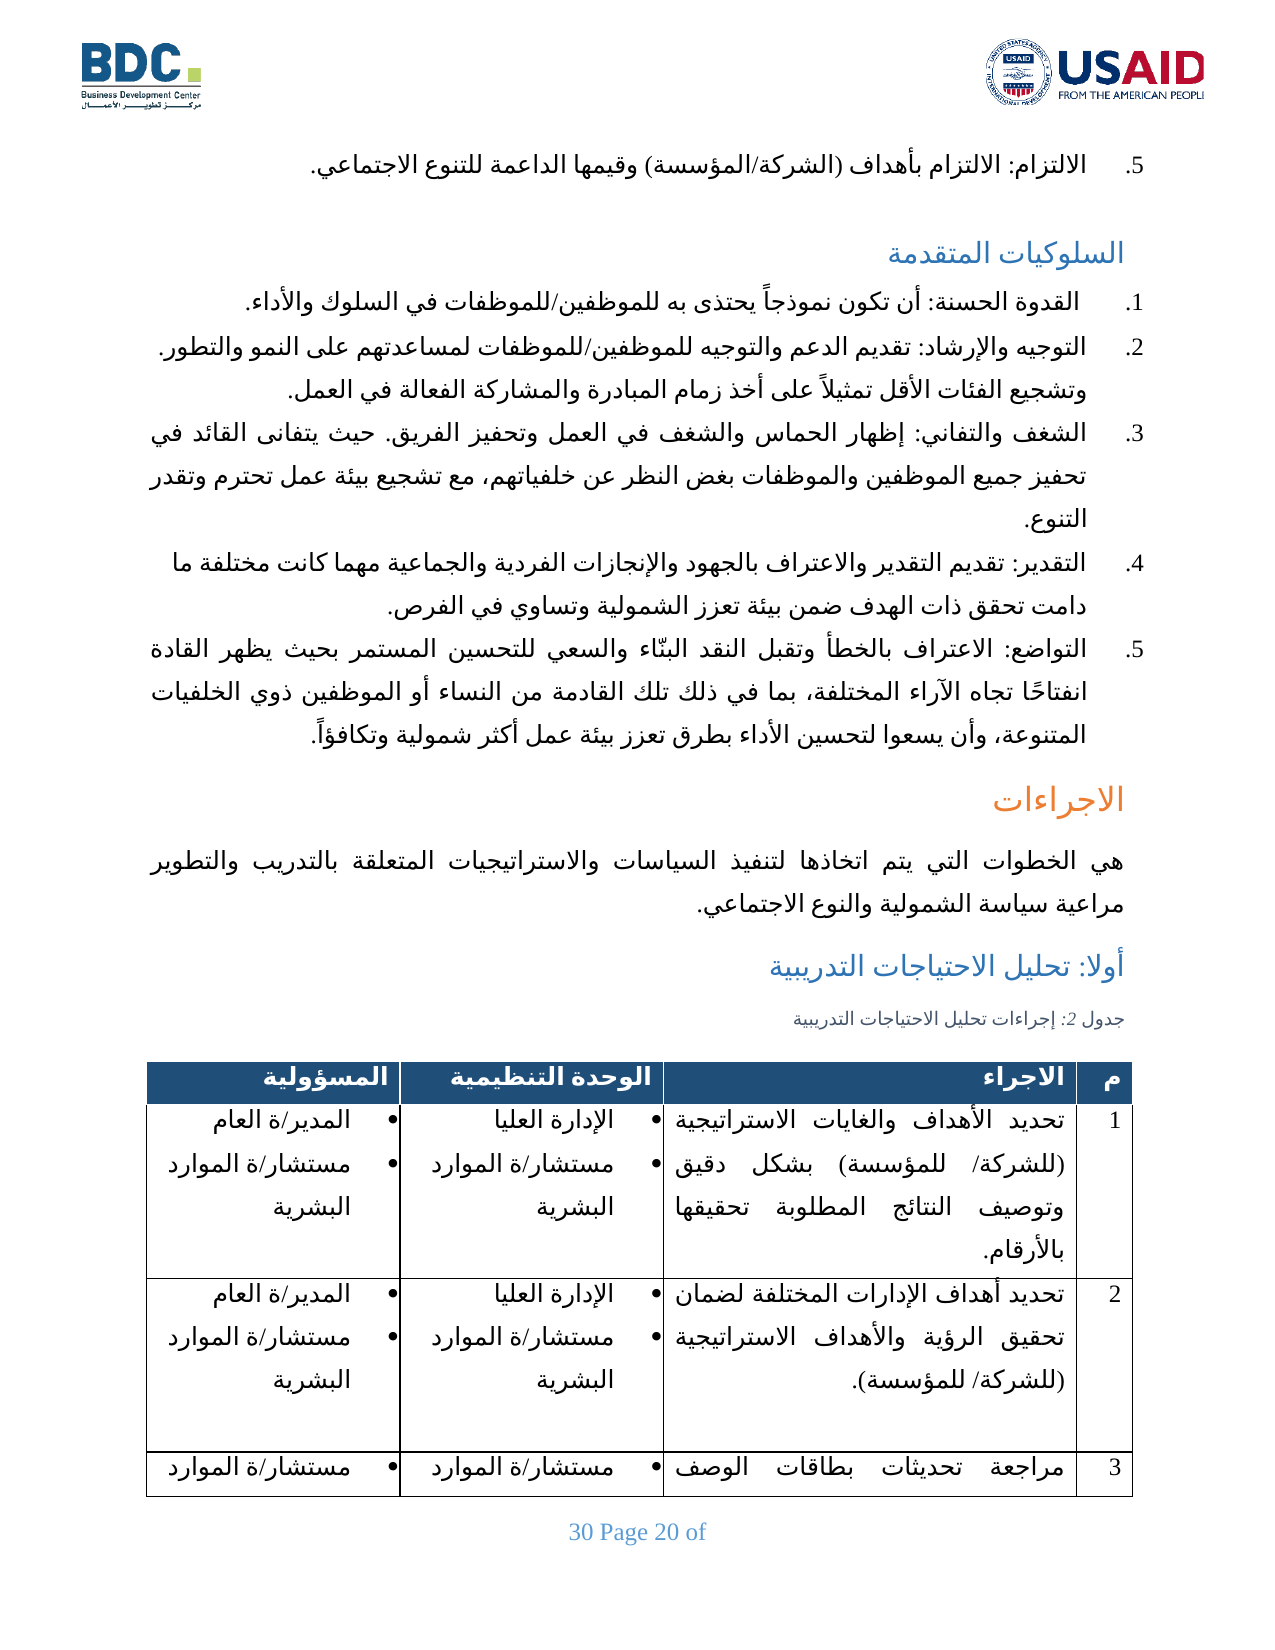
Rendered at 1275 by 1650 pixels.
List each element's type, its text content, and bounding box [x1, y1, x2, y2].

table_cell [147, 1453, 399, 1496]
text هي الخطوات التي يتم اتخاذها لتنفيذ السياسات والاستراتيجيات المتعلقة بالتدريب والتطوير مراعية سياسة الشمولية والنوع الاجتماعي. [150, 846, 1125, 918]
table_header الوحدة التنظيمية [401, 1062, 663, 1104]
picture [985, 38, 1204, 105]
text السلوكيات المتقدمة [150, 236, 1125, 270]
list الشغف والتفاني: إظهار الحماس والشغف في العمل وتحفيز الفريق. حيث يتفانى القائد في تحفيز جميع الموظفين والموظفات بغض النظر عن خلفياتهم، مع تشجيع بيئة عمل تحترم وتقدر التنوع. [150, 418, 1125, 533]
text الاجراءات [150, 780, 1125, 818]
list الالتزام: الالتزام بأهداف (الشركة/المؤسسة) وقيمها الداعمة للتنوع الاجتماعي. [150, 150, 1125, 179]
table_cell المدير/ة العام مستشار/ة الموارد البشرية [147, 1279, 399, 1451]
table_header الاجراء [664, 1062, 1076, 1104]
table_header م [1077, 1062, 1132, 1104]
list التوجيه والإرشاد: تقديم الدعم والتوجيه للموظفين/للموظفات لمساعدتهم على النمو والتطور. وتشجيع الفئات الأقل تمثيلاً على أخذ زمام المبادرة والمشاركة الفعالة في العمل. [150, 332, 1125, 404]
table_header المسؤولية [147, 1062, 399, 1104]
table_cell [664, 1453, 1076, 1496]
table_cell الإدارة العليا مستشار/ة الموارد البشرية [401, 1106, 663, 1278]
text أولا: تحليل الاحتياجات التدريبية [150, 949, 1125, 982]
table_cell الإدارة العليا مستشار/ة الموارد البشرية [401, 1279, 663, 1451]
table_cell 1 [1077, 1106, 1132, 1278]
table_cell 2 [1077, 1279, 1132, 1451]
list التقدير: تقديم التقدير والاعتراف بالجهود والإنجازات الفردية والجماعية مهما كانت مختلفة ما دامت تحقق ذات الهدف ضمن بيئة تعزز الشمولية وتساوي في الفرص. [150, 548, 1125, 619]
picture [71, 34, 207, 113]
list القدوة الحسنة: أن تكون نموذجاً يحتذى به للموظفين/للموظفات في السلوك والأداء. [150, 287, 1125, 315]
table_cell تحديد أهداف الإدارات المختلفة لضمان تحقيق الرؤية والأهداف الاستراتيجية (للشركة/ للمؤسسة). [664, 1279, 1076, 1451]
table_cell تحديد الأهداف والغايات الاستراتيجية (للشركة/ للمؤسسة) بشكل دقيق وتوصيف النتائج المطلوبة تحقيقها بالأرقام. [664, 1106, 1076, 1278]
list التواضع: الاعتراف بالخطأ وتقبل النقد البنّاء والسعي للتحسين المستمر بحيث يظهر القادة انفتاحًا تجاه الآراء المختلفة، بما في ذلك تلك القادمة من النساء أو الموظفين ذوي الخلفيات المتنوعة، وأن يسعوا لتحسين الأداء بطرق تعزز بيئة عمل أكثر شمولية وتكافؤاً. [150, 634, 1125, 749]
table_cell 3 [1077, 1453, 1132, 1496]
table_cell المدير/ة العام مستشار/ة الموارد البشرية [147, 1106, 399, 1278]
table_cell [401, 1453, 663, 1496]
